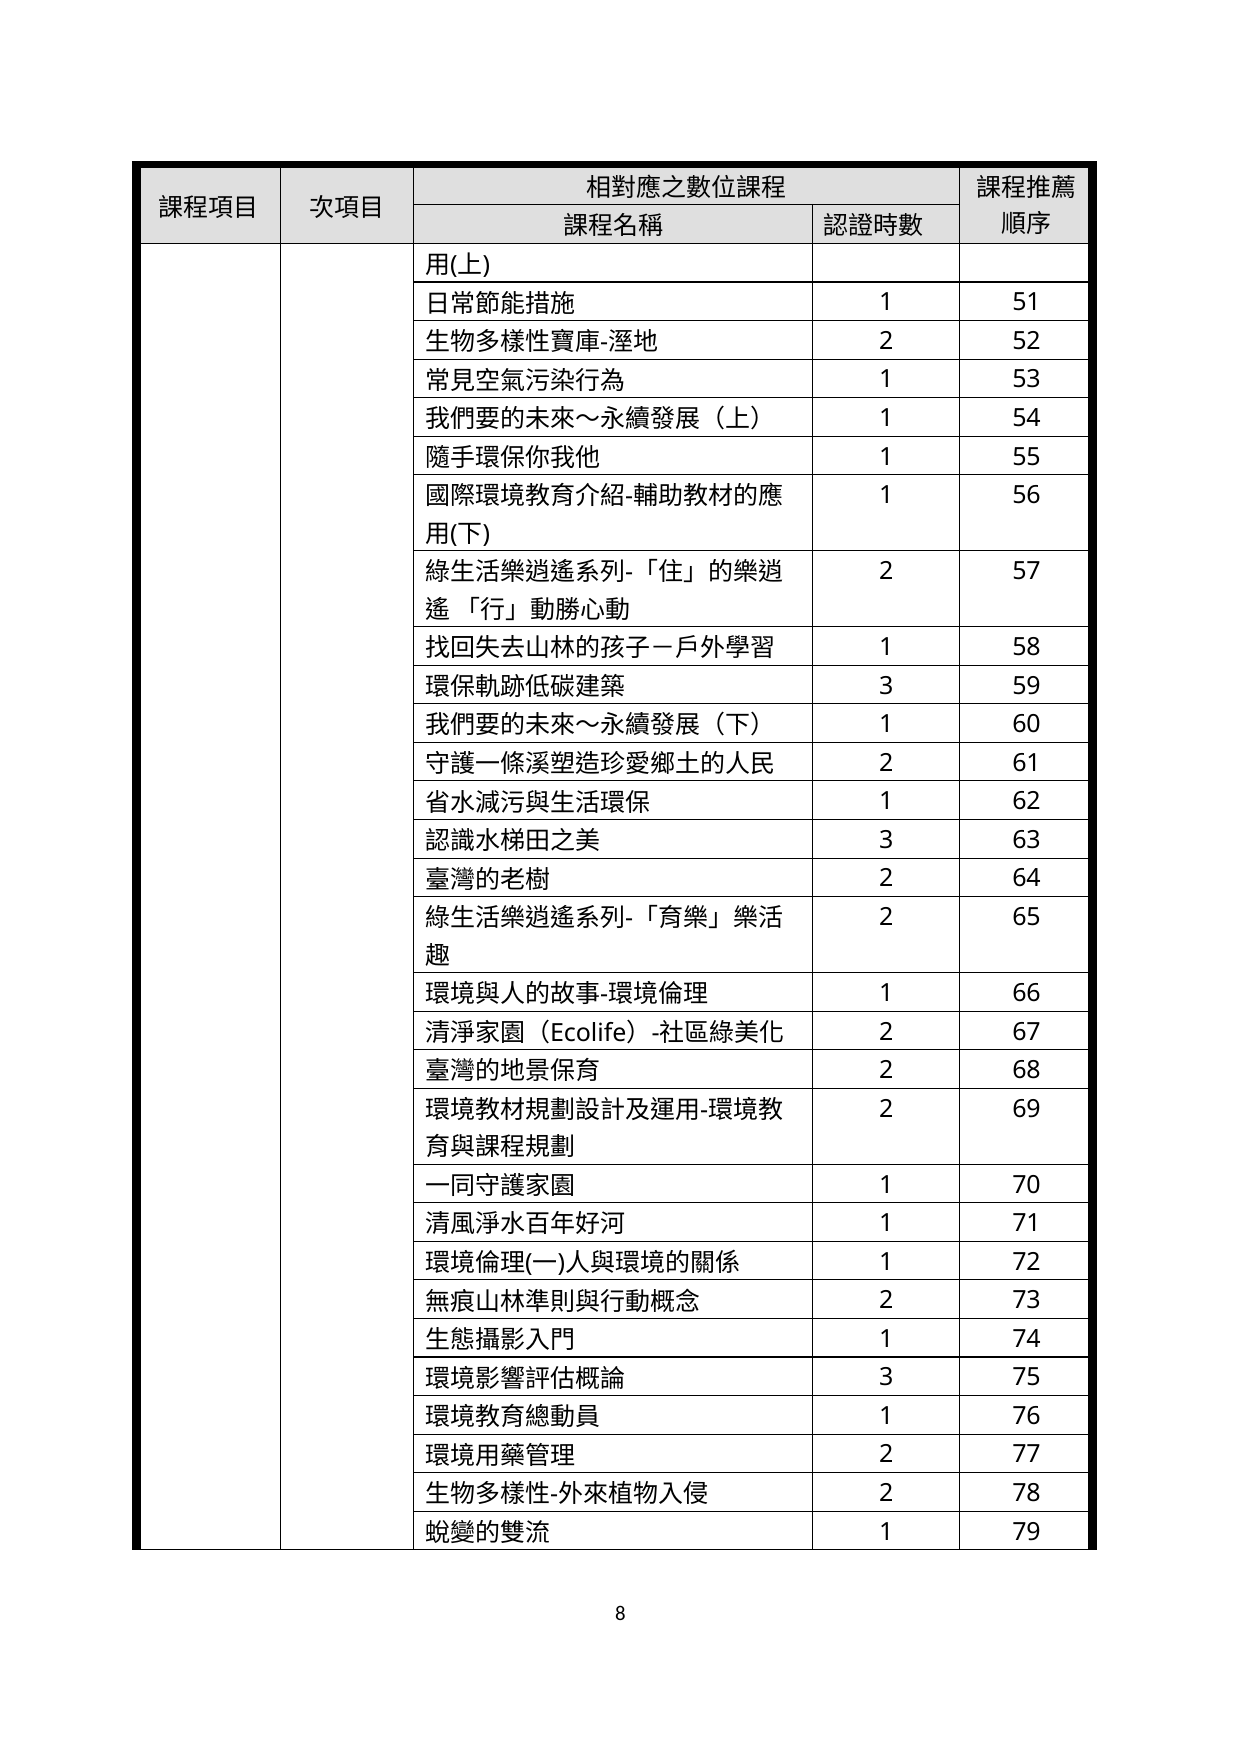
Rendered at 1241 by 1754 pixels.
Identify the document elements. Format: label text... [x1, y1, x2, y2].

table_cell 2 [813, 1473, 959, 1511]
table_header 相對應之數位課程 [414, 168, 959, 204]
table_cell 國際環境教育介紹-輔助教材的應用(下) [414, 475, 812, 550]
table_cell 54 [960, 398, 1088, 436]
table_cell 清淨家園（Ecolife）-社區綠美化 [414, 1012, 812, 1049]
table_cell 56 [960, 475, 1088, 550]
table_cell 1 [813, 973, 959, 1011]
table_cell 75 [960, 1358, 1088, 1395]
table_cell 69 [960, 1089, 1088, 1164]
table_cell 環境倫理(一)人與環境的關係 [414, 1242, 812, 1279]
table_cell 53 [960, 360, 1088, 397]
table_cell 57 [960, 551, 1088, 626]
table_cell 臺灣的老樹 [414, 859, 812, 896]
table_cell 環境教材規劃設計及運用-環境教育與課程規劃 [414, 1089, 812, 1164]
table_cell 1 [813, 781, 959, 819]
table_cell 一同守護家園 [414, 1165, 812, 1202]
table_cell 1 [813, 704, 959, 742]
table_cell 1 [813, 437, 959, 474]
table_cell 守護一條溪塑造珍愛鄉土的人民 [414, 743, 812, 780]
table_cell 66 [960, 973, 1088, 1011]
table_cell 60 [960, 704, 1088, 742]
table_cell 綠生活樂逍遙系列-「育樂」樂活趣 [414, 897, 812, 972]
table_header 課程項目 [141, 168, 280, 243]
table_cell 課程名稱 [414, 205, 812, 243]
table_cell 綠生活樂逍遙系列-「住」的樂逍遙 「行」動勝心動 [414, 551, 812, 626]
table_cell 3 [813, 666, 959, 703]
table_cell 59 [960, 666, 1088, 703]
table_cell 隨手環保你我他 [414, 437, 812, 474]
table_cell 74 [960, 1319, 1088, 1356]
table_cell 70 [960, 1165, 1088, 1202]
table_cell 2 [813, 551, 959, 626]
table_cell 環境影響評估概論 [414, 1358, 812, 1395]
table_header 課程推薦順序 [960, 168, 1088, 243]
table_cell 我們要的未來～永續發展（上） [414, 398, 812, 436]
table_cell 77 [960, 1435, 1088, 1472]
table_cell 1 [813, 1319, 959, 1356]
table_cell 79 [960, 1512, 1088, 1549]
table_cell 1 [813, 1396, 959, 1433]
table_cell 72 [960, 1242, 1088, 1279]
table_cell 1 [813, 1203, 959, 1241]
table_cell 50 [960, 244, 1088, 281]
table_cell 64 [960, 859, 1088, 896]
table_cell 2 [813, 1280, 959, 1318]
table_cell 生物多樣性寶庫-溼地 [414, 321, 812, 358]
table_cell 68 [960, 1050, 1088, 1088]
table_cell 蛻變的雙流 [414, 1512, 812, 1549]
table_cell 環境用藥管理 [414, 1435, 812, 1472]
table_cell 52 [960, 321, 1088, 358]
table_cell 常見空氣污染行為 [414, 360, 812, 397]
table_cell 認證時數 [813, 205, 959, 243]
table_cell 認識水梯田之美 [414, 820, 812, 857]
table_cell 2 [813, 1435, 959, 1472]
table_cell 找回失去山林的孩子－戶外學習 [414, 627, 812, 665]
table_cell 1 [813, 360, 959, 397]
table_cell 78 [960, 1473, 1088, 1511]
table_cell 1 [813, 283, 959, 320]
table_cell 2 [813, 321, 959, 358]
table_cell 我們要的未來～永續發展（下） [414, 704, 812, 742]
table_cell 51 [960, 283, 1088, 320]
table_cell 生態攝影入門 [414, 1319, 812, 1356]
table_cell 1 [813, 1242, 959, 1279]
table_cell 2 [813, 1050, 959, 1088]
table_cell 1 [813, 475, 959, 550]
table_cell 62 [960, 781, 1088, 819]
table_cell 71 [960, 1203, 1088, 1241]
table_cell 2 [813, 1012, 959, 1049]
table_cell 2 [813, 859, 959, 896]
table_cell 環保軌跡低碳建築 [414, 666, 812, 703]
table_cell 61 [960, 743, 1088, 780]
table_cell 1 [813, 244, 959, 281]
table_cell 環境教育總動員 [414, 1396, 812, 1433]
table_cell 67 [960, 1012, 1088, 1049]
table_cell 76 [960, 1396, 1088, 1433]
table_cell 65 [960, 897, 1088, 972]
table_cell 臺灣的地景保育 [414, 1050, 812, 1088]
table_cell 73 [960, 1280, 1088, 1318]
table_cell 環境與人的故事-環境倫理 [414, 973, 812, 1011]
table_cell 63 [960, 820, 1088, 857]
table_cell 1 [813, 1165, 959, 1202]
table_cell 1 [813, 627, 959, 665]
table_cell 省水減污與生活環保 [414, 781, 812, 819]
table_cell 無痕山林準則與行動概念 [414, 1280, 812, 1318]
table_cell 生物多樣性-外來植物入侵 [414, 1473, 812, 1511]
table_cell 日常節能措施 [414, 283, 812, 320]
table_cell 1 [813, 398, 959, 436]
table_cell 2 [813, 743, 959, 780]
table_cell 2 [813, 1089, 959, 1164]
table_cell 3 [813, 820, 959, 857]
table_cell 清風淨水百年好河 [414, 1203, 812, 1241]
table_header 次項目 [281, 168, 413, 243]
table_cell 3 [813, 1358, 959, 1395]
table_cell 2 [813, 897, 959, 972]
table_cell 58 [960, 627, 1088, 665]
table_cell 1 [813, 1512, 959, 1549]
table_cell 國際環境教育介紹-輔助教材的應用(上) [414, 244, 812, 281]
table_cell 55 [960, 437, 1088, 474]
